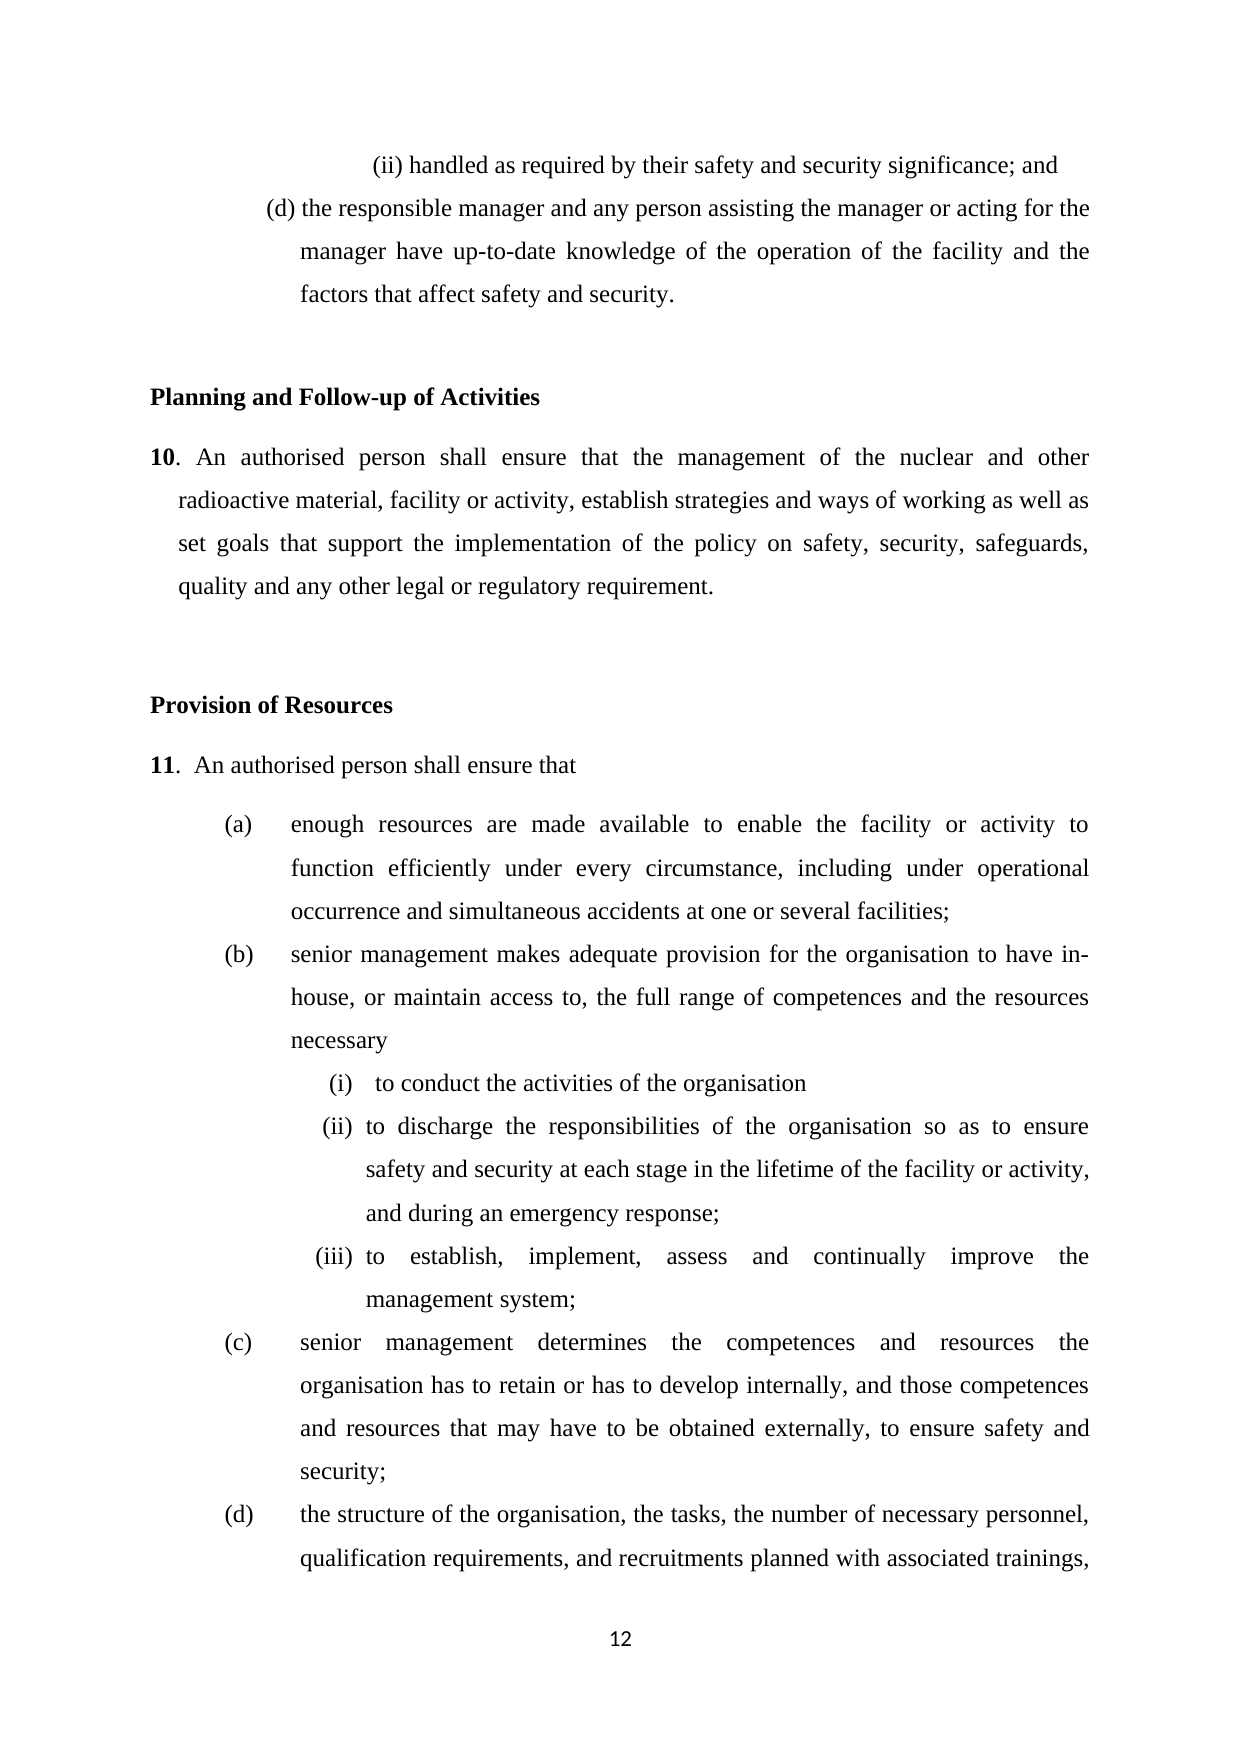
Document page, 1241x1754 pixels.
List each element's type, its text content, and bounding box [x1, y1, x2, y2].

list senior management determines the competences and resources the organisation has to retain or has to develop internally, and those competences and resources that may have to be obtained externally, to ensure safety and security; [224, 1327, 1090, 1485]
list enough resources are made available to enable the facility or activity to function efficiently under every circumstance, including under operational occurrence and simultaneous accidents at one or several facilities; [224, 809, 1090, 924]
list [224, 1499, 1090, 1571]
list to conduct the activities of the organisation [315, 1068, 1090, 1097]
subtitle Planning and Follow-up of Activities [150, 382, 1090, 411]
text 10. An authorised person shall ensure that the management of the nuclear and other radioactive material, facility or activity, establish strategies and ways of working as well as set goals that support the implementation of the policy on safety, security, safeguards, quality and any other legal or regulatory requirement. [150, 442, 1090, 600]
list to discharge the responsibilities of the organisation so as to ensure safety and security at each stage in the lifetime of the facility or activity, and during an emergency response; [353, 1111, 1090, 1226]
subtitle Provision of Resources [150, 690, 1090, 719]
list (ii) handled as required by their safety and security significance; and [197, 150, 1090, 179]
list senior management makes adequate provision for the organisation to have in-house, or maintain access to, the full range of competences and the resources necessary [224, 939, 1090, 1054]
list (d) the responsible manager and any person assisting the manager or acting for the manager have up-to-date knowledge of the operation of the facility and the factors that affect safety and security. [197, 193, 1090, 308]
text 11. An authorised person shall ensure that [150, 750, 1090, 778]
list to establish, implement, assess and continually improve the management system; [353, 1241, 1090, 1313]
